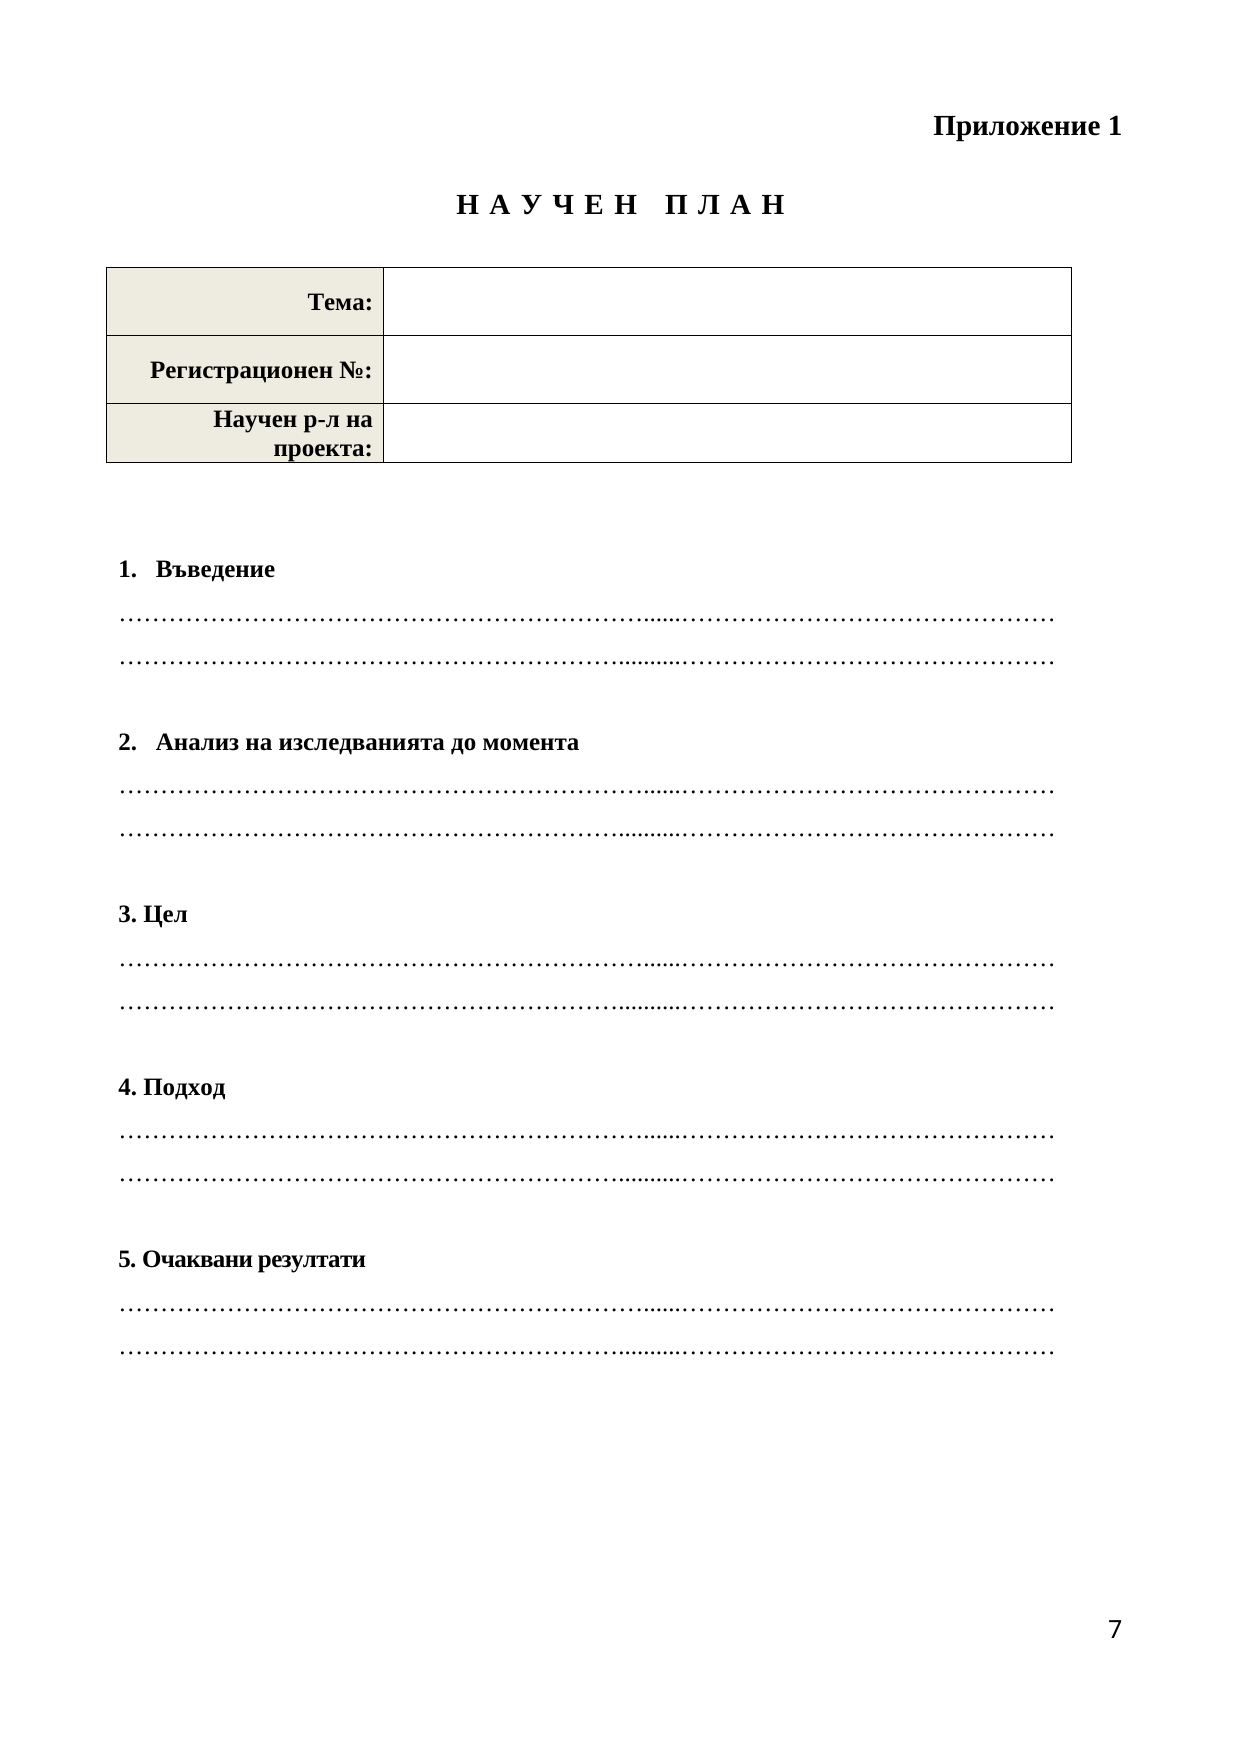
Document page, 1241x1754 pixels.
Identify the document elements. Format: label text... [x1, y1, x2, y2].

list Анализ на изследванията до момента [118, 727, 1122, 756]
table_cell [384, 404, 1071, 462]
text ……………………………………………………..........……………………………………… [118, 641, 1122, 669]
text ………………………………………………………......……………………………………… [118, 1115, 1122, 1144]
text 5. Очаквани резултати [118, 1244, 1122, 1273]
text 4. Подход [118, 1072, 1122, 1101]
text ………………………………………………………......……………………………………… [118, 598, 1122, 626]
text 3. Цел [118, 899, 1122, 928]
table_header Тема: [107, 268, 383, 335]
table_cell [384, 336, 1071, 403]
text ………………………………………………………......……………………………………… [118, 943, 1122, 971]
text Приложение 1 [118, 108, 1122, 141]
text ……………………………………………………..........……………………………………… [118, 813, 1122, 842]
text ……………………………………………………..........……………………………………… [118, 1158, 1122, 1187]
text Научен план [118, 187, 1122, 221]
text ……………………………………………………..........……………………………………… [118, 986, 1122, 1014]
table_header [384, 268, 1071, 335]
table_cell Научен р-л на проекта: [107, 404, 383, 462]
list Въведение [118, 554, 1122, 583]
text ………………………………………………………......……………………………………… [118, 1288, 1122, 1316]
table_cell Регистрационен №: [107, 336, 383, 403]
text ……………………………………………………..........……………………………………… [118, 1331, 1122, 1359]
text ………………………………………………………......……………………………………… [118, 770, 1122, 799]
